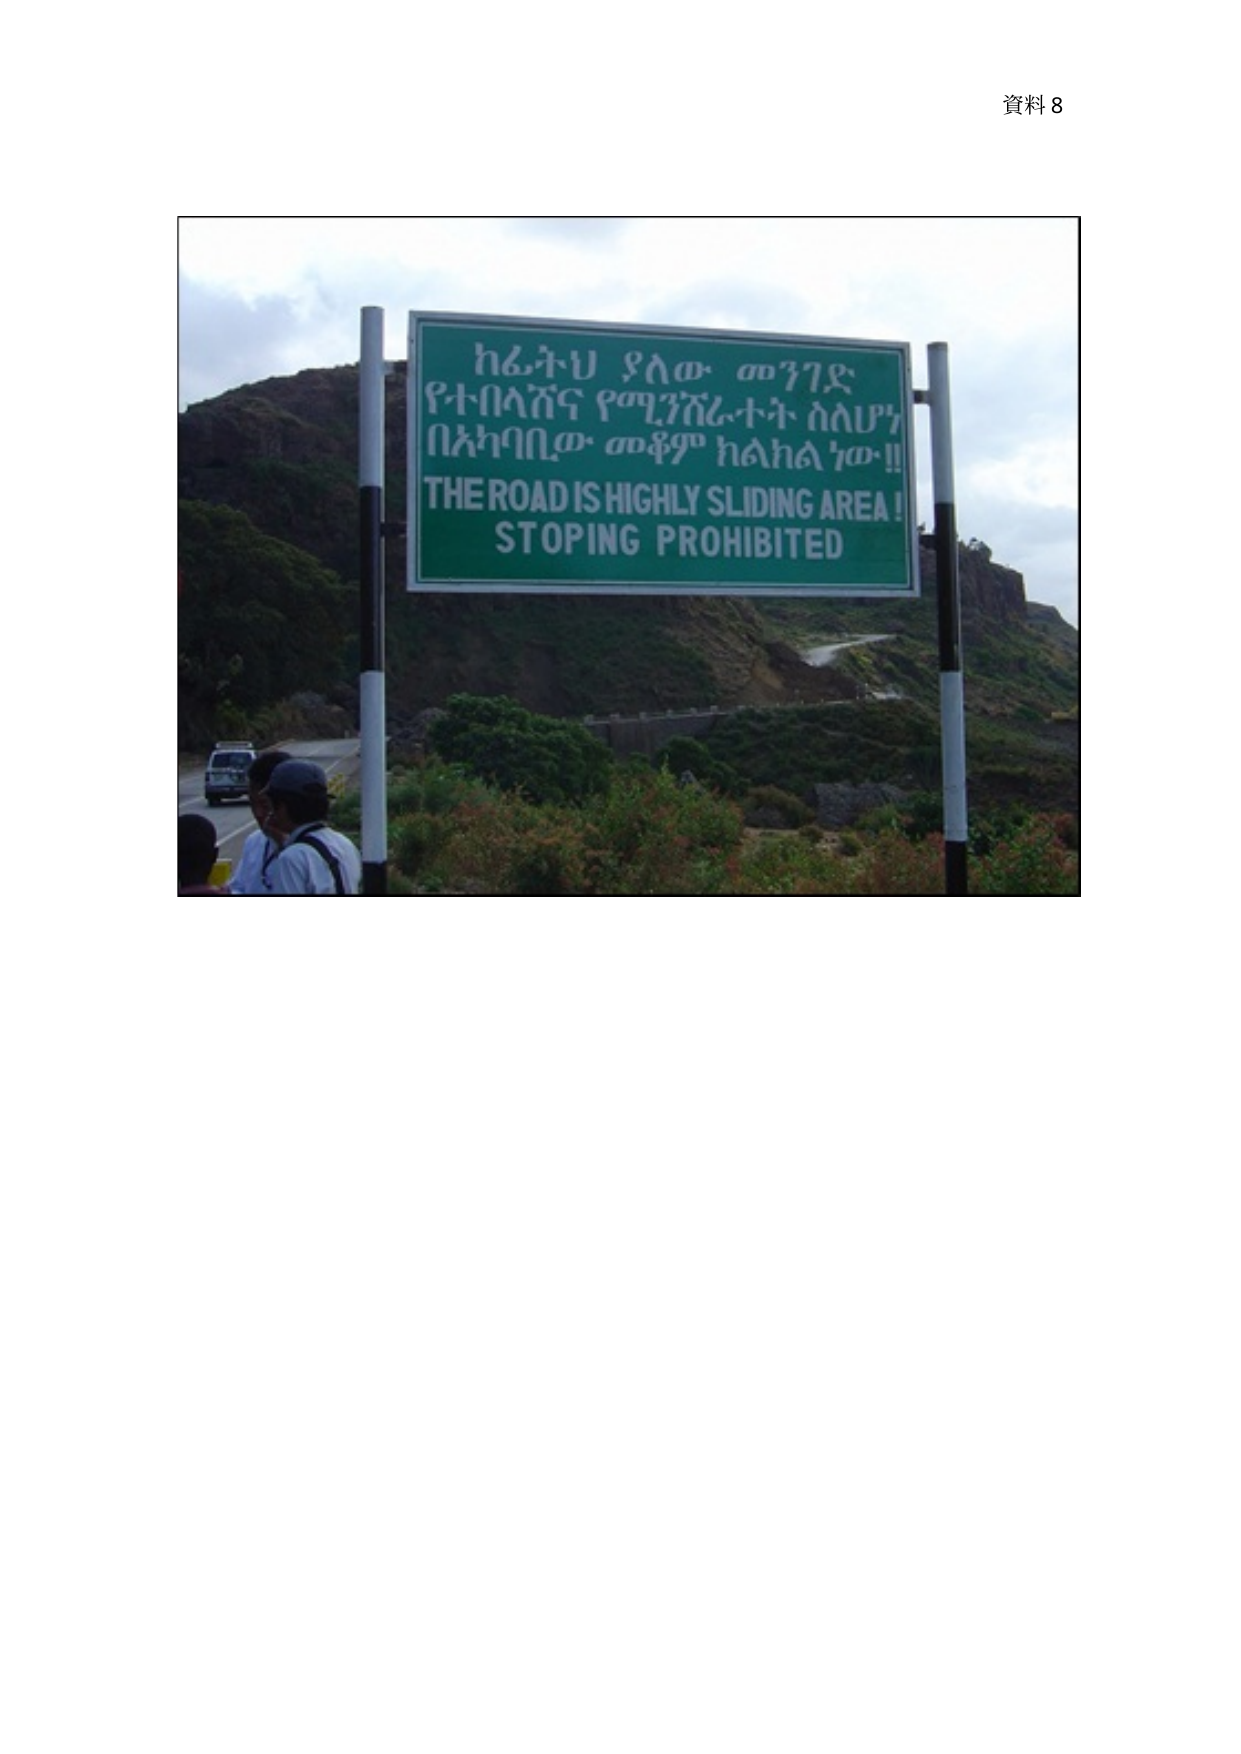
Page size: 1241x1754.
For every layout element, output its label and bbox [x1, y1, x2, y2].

picture [177, 216, 1081, 897]
